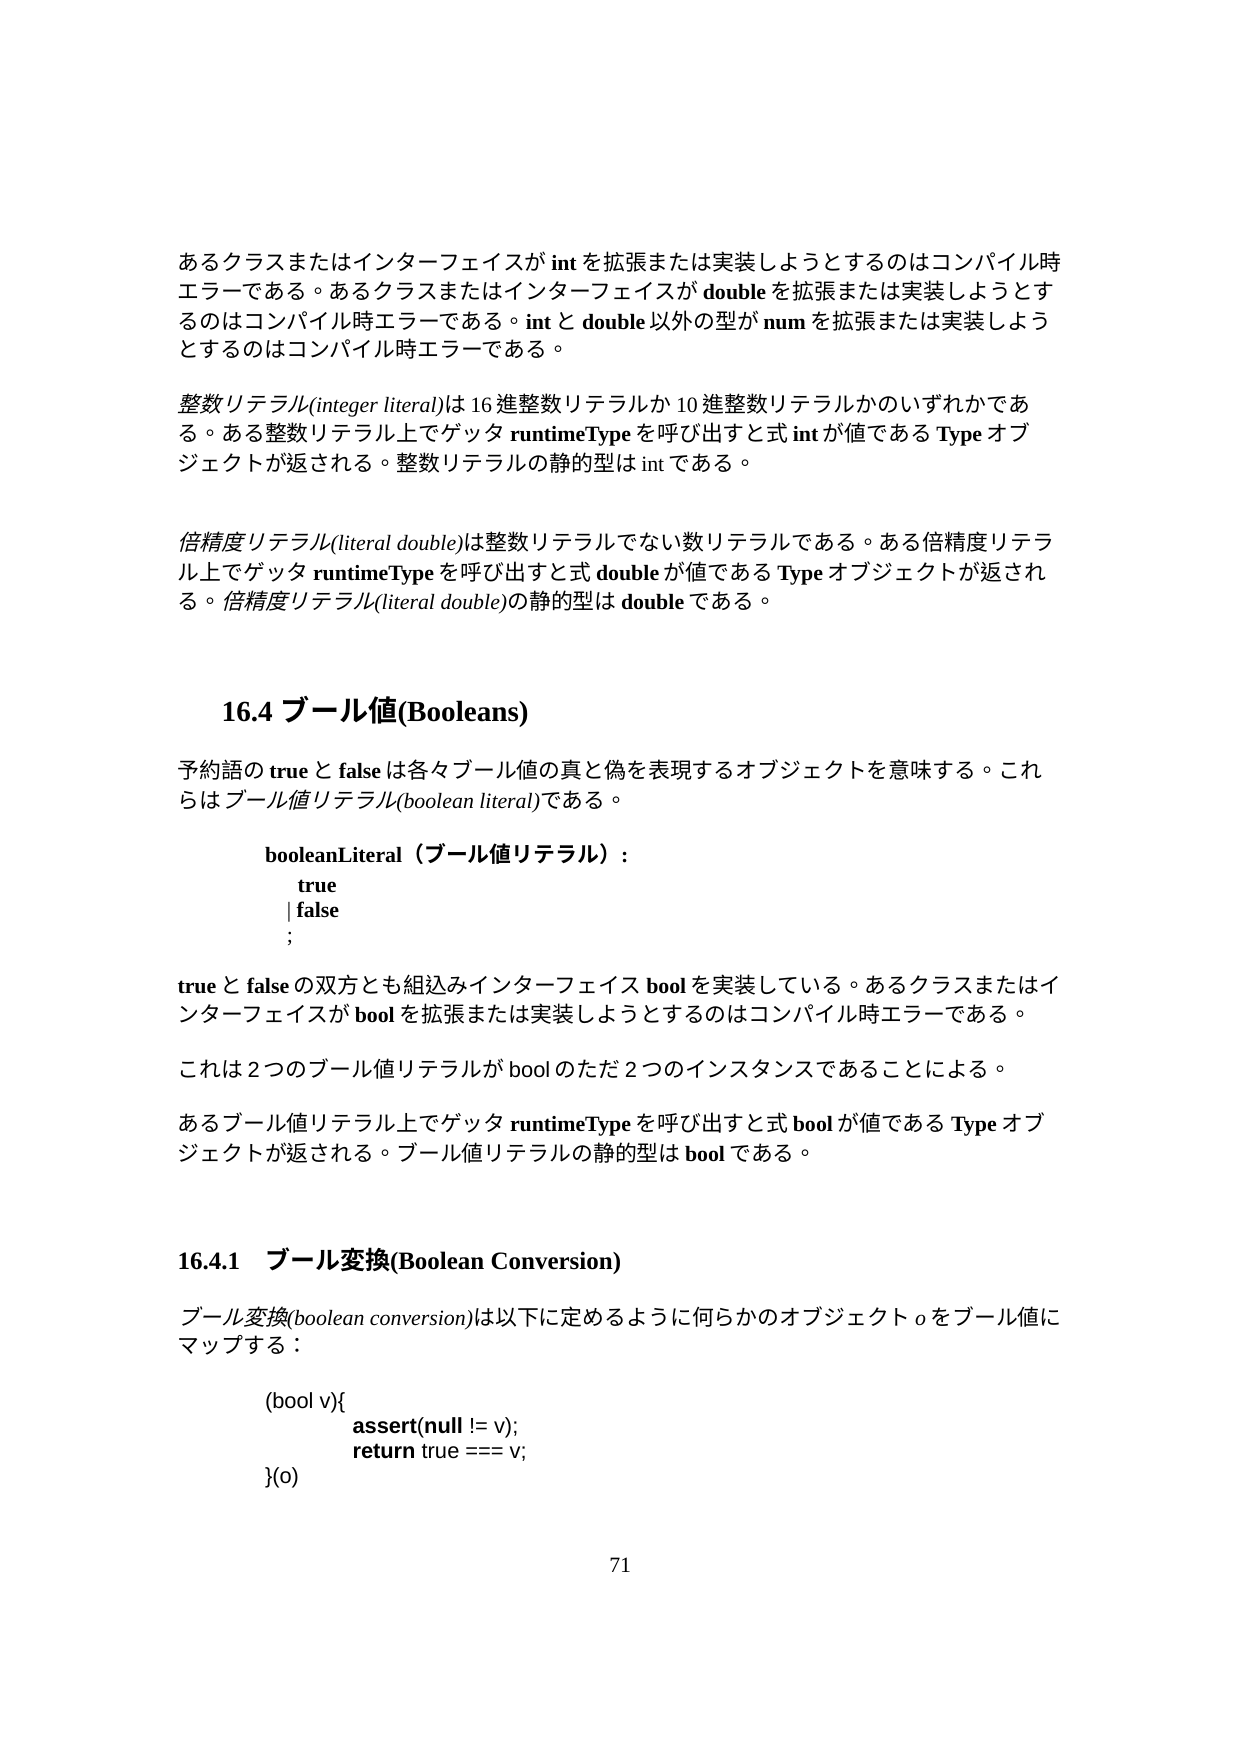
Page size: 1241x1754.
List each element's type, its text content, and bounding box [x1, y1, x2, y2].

text ブール変換(boolean conversion)は以下に定めるように何らかのオブジェクトoをブール値にマップする： [177, 1304, 1063, 1362]
text あるクラスまたはインターフェイスがintを拡張または実装しようとするのはコンパイル時エラーである。あるクラスまたはインターフェイスがdoubleを拡張または実装しようとするのはコンパイル時エラーである。intとdouble以外の型がnumを拡張または実装しようとするのはコンパイル時エラーである。 [177, 250, 1063, 367]
text return true === v; [265, 1438, 1063, 1463]
subtitle ブール値(Booleans) [221, 694, 1063, 733]
text これは2つのブール値リテラルがboolのただ2つのインスタンスであることによる。 [177, 1057, 1063, 1086]
text ; [265, 922, 1063, 947]
text あるブール値リテラル上でゲッタruntimeTypeを呼び出すと式boolが値であるTypeオブジェクトが返される。ブール値リテラルの静的型はboolである。 [177, 1111, 1063, 1170]
text 予約語のtrueとfalseは各々ブール値の真と偽を表現するオブジェクトを意味する。これらはブール値リテラル(boolean literal)である。 [177, 758, 1063, 817]
text trueとfalseの双方とも組込みインターフェイスboolを実装している。あるクラスまたはインターフェイスがboolを拡張または実装しようとするのはコンパイル時エラーである。 [177, 973, 1063, 1031]
text }(o) [265, 1463, 1063, 1488]
text assert(null != v); [265, 1413, 1063, 1438]
text 整数リテラル(integer literal)は16進整数リテラルか10進整数リテラルかのいずれかである。ある整数リテラル上でゲッタruntimeTypeを呼び出すと式intが値であるTypeオブジェクトが返される。整数リテラルの静的型はintである。 [177, 392, 1063, 480]
text (bool v){ [265, 1388, 1063, 1413]
text booleanLiteral（ブール値リテラル）: true | false [265, 842, 1063, 922]
text 倍精度リテラル(literal double)は整数リテラルでない数リテラルである。ある倍精度リテラル上でゲッタruntimeTypeを呼び出すと式doubleが値であるTypeオブジェクトが返される。倍精度リテラル(literal double)の静的型はdoubleである。 [177, 530, 1063, 618]
subtitle ブール変換(Boolean Conversion) [177, 1246, 1063, 1279]
